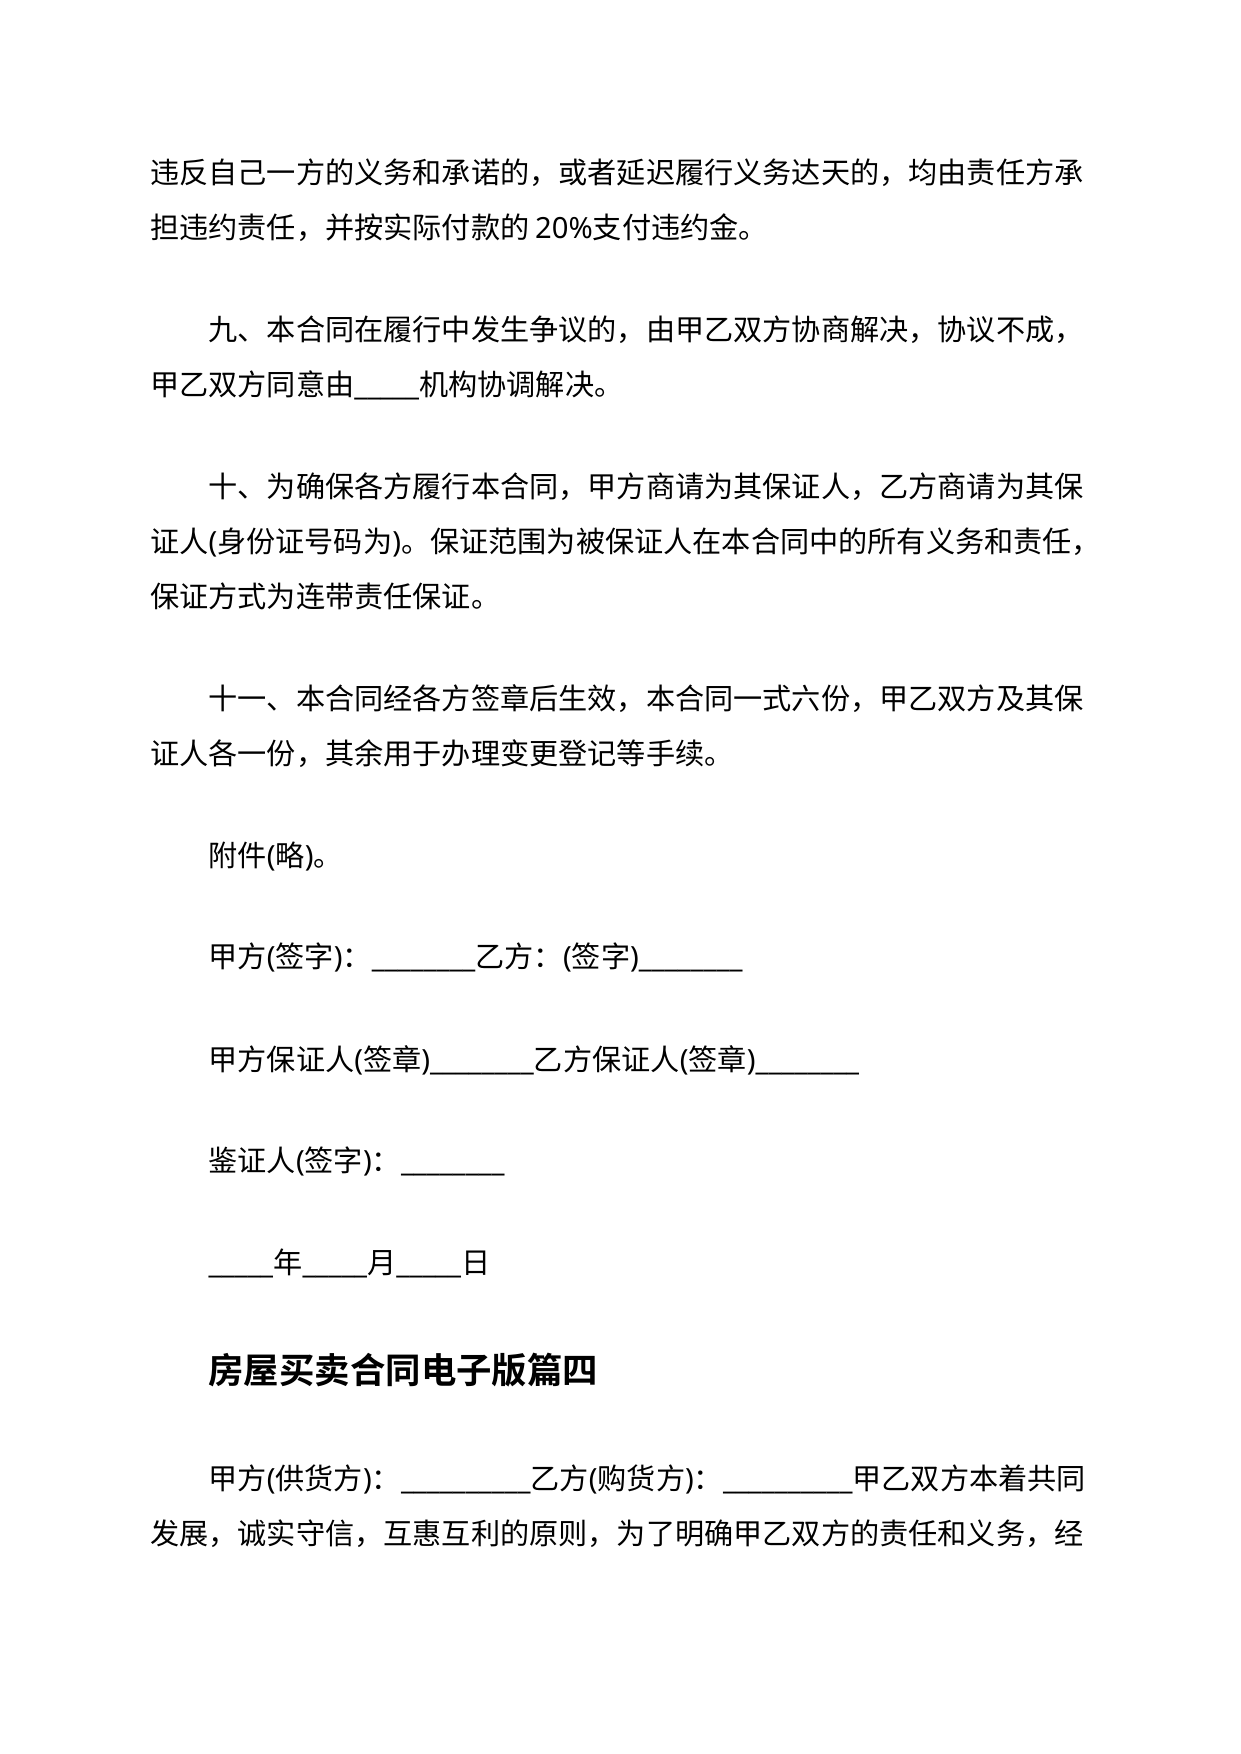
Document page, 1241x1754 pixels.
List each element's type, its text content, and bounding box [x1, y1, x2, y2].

text 房屋买卖合同电子版篇四 [150, 1342, 1090, 1393]
text 九、本合同在履行中发生争议的，由甲乙双方协商解决，协议不成，甲乙双方同意由_____机构协调解决。 [150, 307, 1090, 404]
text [150, 1455, 1090, 1553]
text _____年_____月_____日 [150, 1240, 1090, 1282]
text 甲方保证人(签章)________乙方保证人(签章)________ [150, 1036, 1090, 1078]
text 附件(略)。 [150, 832, 1090, 874]
text 鉴证人(签字)：________ [150, 1138, 1090, 1180]
text 十一、本合同经各方签章后生效，本合同一式六份，甲乙双方及其保证人各一份，其余用于办理变更登记等手续。 [150, 675, 1090, 773]
text 十、为确保各方履行本合同，甲方商请为其保证人，乙方商请为其保证人(身份证号码为)。保证范围为被保证人在本合同中的所有义务和责任，保证方式为连带责任保证。 [150, 464, 1090, 616]
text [150, 150, 1090, 247]
text 甲方(签字)：________乙方：(签字)________ [150, 934, 1090, 976]
